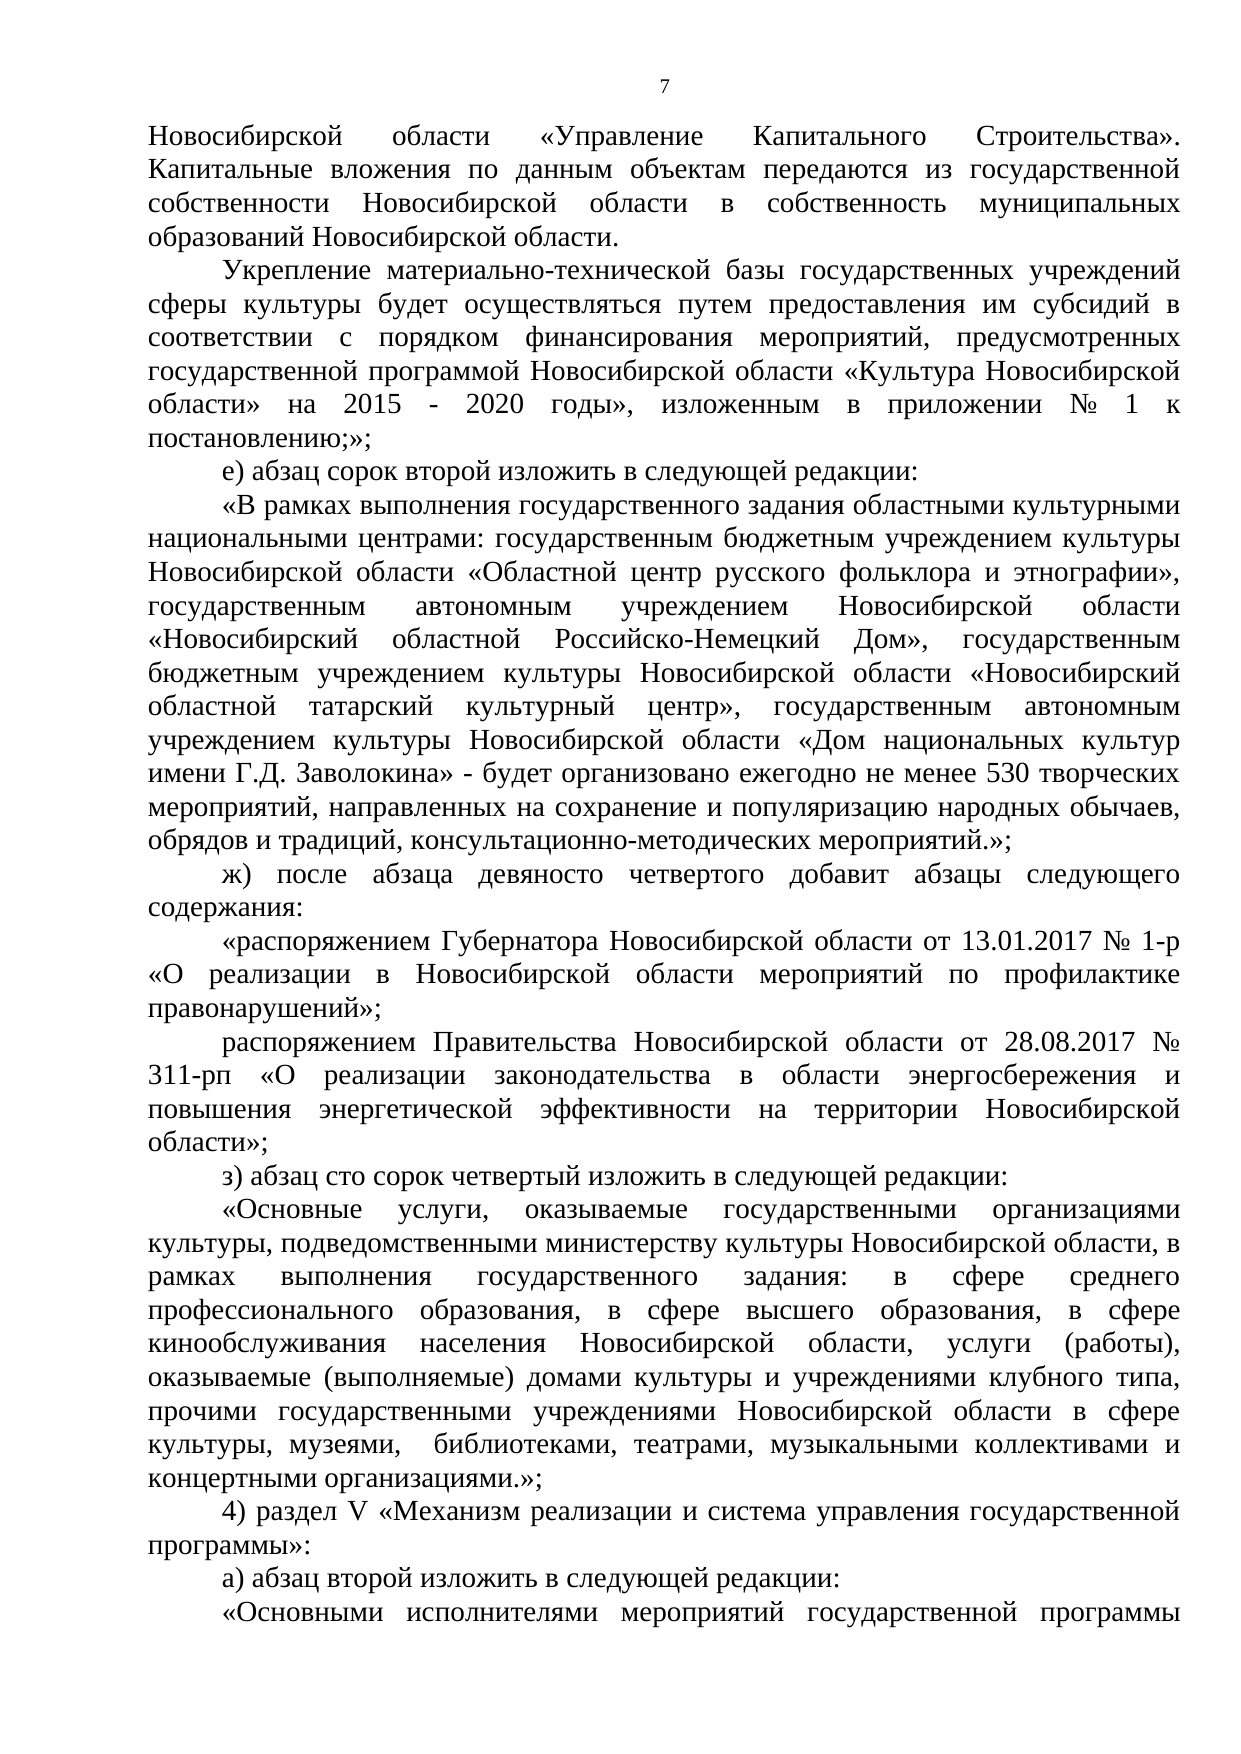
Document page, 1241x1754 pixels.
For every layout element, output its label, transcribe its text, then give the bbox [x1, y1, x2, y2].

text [148, 118, 1181, 252]
text Укрепление материально-технической базы государственных учреждений сферы культуры будет осуществляться путем предоставления им субсидий в соответствии с порядком финансирования мероприятий, предусмотренных государственной программой Новосибирской области «Культура Новосибирской области» на 2015 - 2020 годы», изложенным в приложении № 1 к постановлению;»; [148, 252, 1181, 453]
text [148, 1594, 1181, 1627]
text «распоряжением Губернатора Новосибирской области от 13.01.2017 № 1-р «О реализации в Новосибирской области мероприятий по профилактике правонарушений»; [148, 923, 1181, 1024]
text а) абзац второй изложить в следующей редакции: [148, 1560, 1181, 1594]
text 4) раздел V «Механизм реализации и система управления государственной программы»: [148, 1493, 1181, 1560]
text з) абзац сто сорок четвертый изложить в следующей редакции: [148, 1158, 1181, 1191]
text «Основные услуги, оказываемые государственными организациями культуры, подведомственными министерству культуры Новосибирской области, в рамках выполнения государственного задания: в сфере среднего профессионального образования, в сфере высшего образования, в сфере кинообслуживания населения Новосибирской области, услуги (работы), оказываемые (выполняемые) домами культуры и учреждениями клубного типа, прочими государственными учреждениями Новосибирской области в сфере культуры, музеями, библиотеками, театрами, музыкальными коллективами и концертными организациями.»; [148, 1191, 1181, 1493]
text е) абзац сорок второй изложить в следующей редакции: [148, 453, 1181, 487]
text ж) после абзаца девяносто четвертого добавит абзацы следующего содержания: [148, 856, 1181, 923]
text «В рамках выполнения государственного задания областными культурными национальными центрами: государственным бюджетным учреждением культуры Новосибирской области «Областной центр русского фольклора и этнографии», государственным автономным учреждением Новосибирской области «Новосибирский областной Российско-Немецкий Дом», государственным бюджетным учреждением культуры Новосибирской области «Новосибирский областной татарский культурный центр», государственным автономным учреждением культуры Новосибирской области «Дом национальных культур имени Г.Д. Заволокина» - будет организовано ежегодно не менее 530 творческих мероприятий, направленных на сохранение и популяризацию народных обычаев, обрядов и традиций, консультационно-методических мероприятий.»; [148, 487, 1181, 856]
text распоряжением Правительства Новосибирской области от 28.08.2017 № 311-рп «О реализации законодательства в области энергосбережения и повышения энергетической эффективности на территории Новосибирской области»; [148, 1024, 1181, 1158]
